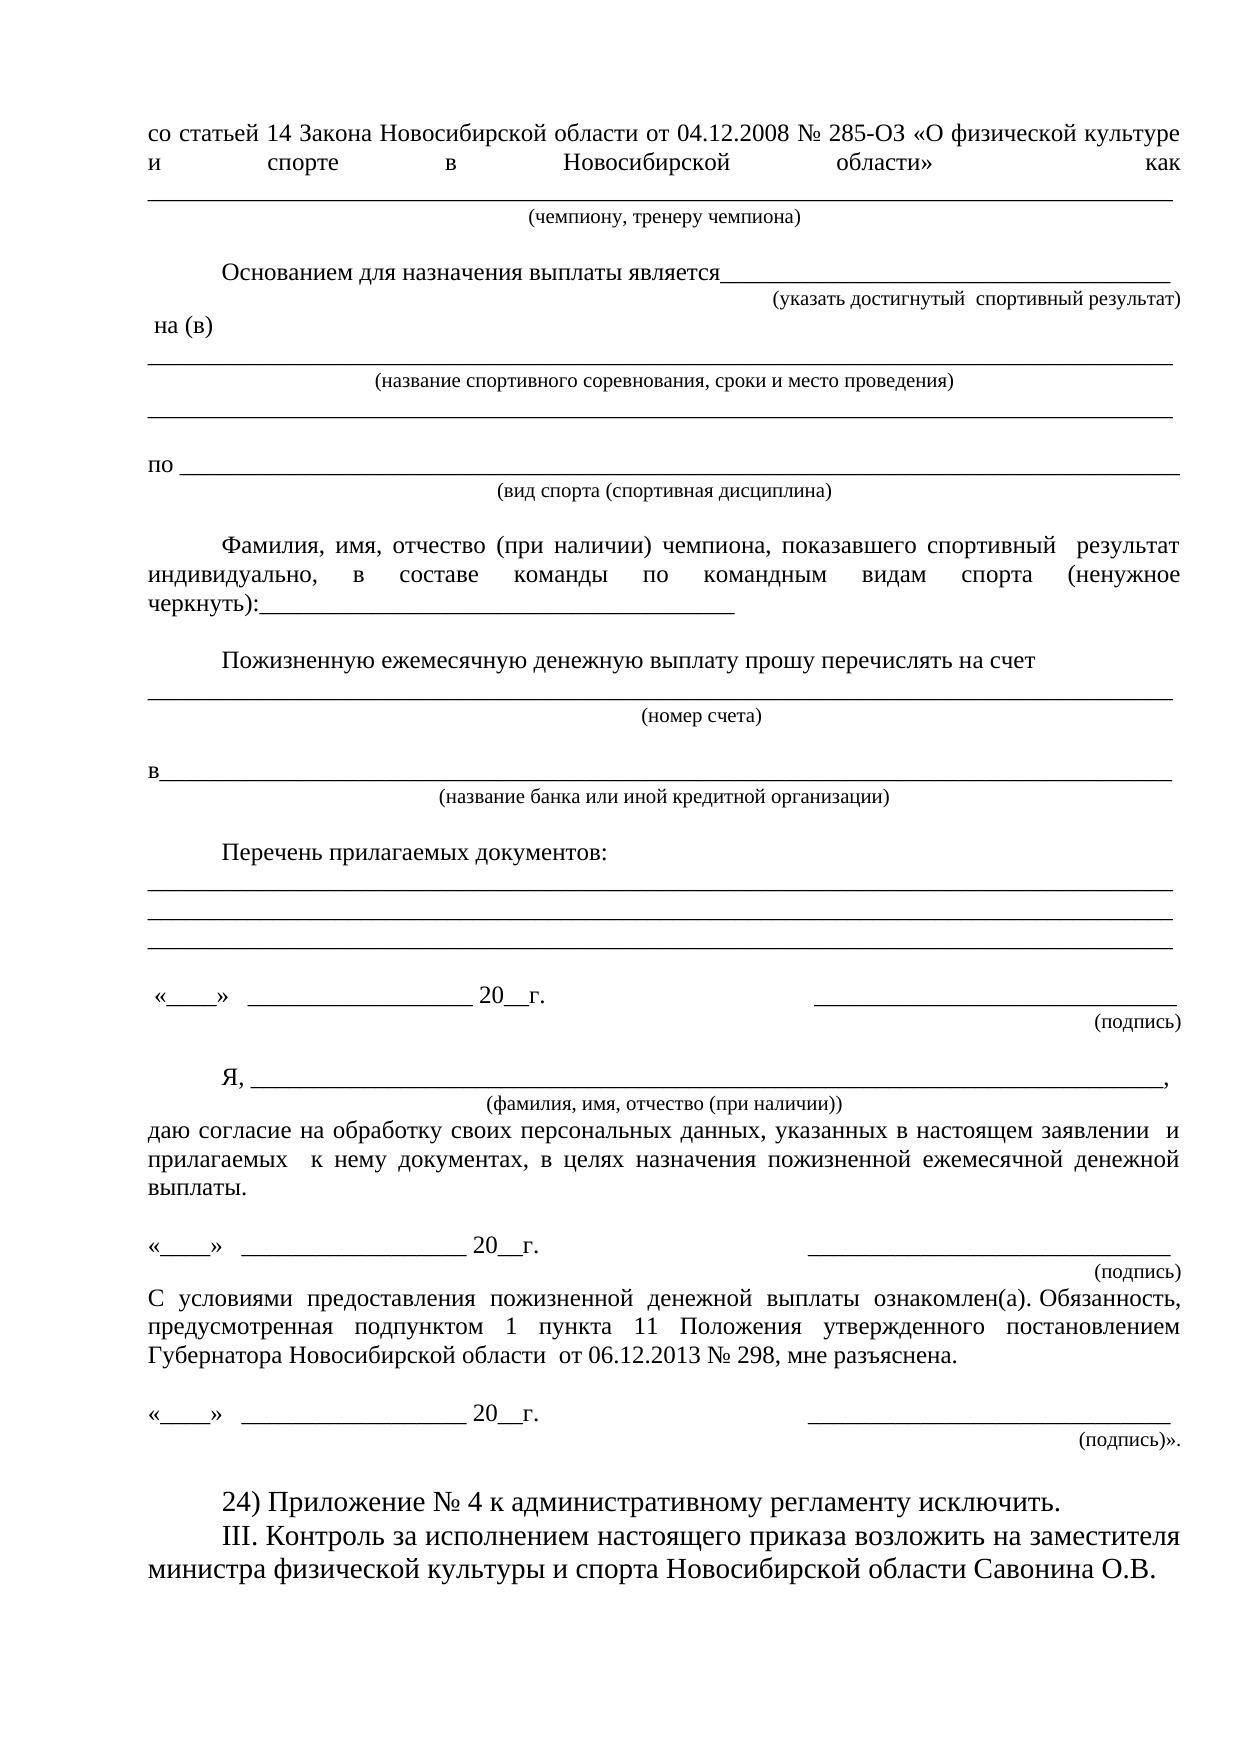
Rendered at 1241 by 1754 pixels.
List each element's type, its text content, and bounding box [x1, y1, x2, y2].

text Фамилия, имя, отчество (при наличии) чемпиона, показавшего спортивный результат индивидуально, в составе команды по командным видам спорта (ненужное черкнуть):______________________________________ [148, 531, 1181, 617]
text Пожизненную ежемесячную денежную выплату прошу перечислять на счет __________________________________________________________________________________ [148, 646, 1181, 703]
text (чемпиону, тренеру чемпиона) [148, 204, 1181, 228]
text Перечень прилагаемых документов: [148, 837, 1181, 866]
text __________________________________________________________________________________ [148, 866, 1181, 894]
text III. Контроль за исполнением настоящего приказа возложить на заместителя министра физической культуры и спорта Новосибирской области Савонина О.В. [148, 1518, 1181, 1585]
text 24) Приложение № 4 к административному регламенту исключить. [148, 1484, 1181, 1518]
text (подпись)». [148, 1426, 1181, 1451]
text (подпись) [148, 1009, 1181, 1033]
text Основанием для назначения выплаты является____________________________________ [148, 257, 1181, 286]
text «____» __________________ 20__г. _____________________________ [148, 1230, 1181, 1259]
text __________________________________________________________________________________ [148, 392, 1181, 420]
text (номер счета) [148, 703, 1181, 727]
text в_________________________________________________________________________________ [148, 727, 1181, 784]
text (указать достигнутый спортивный результат) [148, 286, 1181, 310]
text (вид спорта (спортивная дисциплина) [148, 478, 1181, 502]
text С условиями предоставления пожизненной денежной выплаты ознакомлен(а). Обязанность, предусмотренная подпунктом 1 пункта 11 Положения утвержденного постановлением Губернатора Новосибирской области от 06.12.2013 № 298, мне разъяснена. [148, 1283, 1181, 1369]
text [148, 118, 1181, 204]
text на (в) __________________________________________________________________________________ [148, 310, 1181, 367]
text ____________________________________________________________________________________________________________________________________________________________________ [148, 894, 1181, 952]
text «____» __________________ 20__г. _____________________________ [148, 1398, 1181, 1426]
text (фамилия, имя, отчество (при наличии)) [148, 1091, 1181, 1115]
text (название банка или иной кредитной организации) [148, 784, 1181, 808]
text (подпись) [148, 1259, 1181, 1283]
text Я, _________________________________________________________________________, [148, 1062, 1181, 1091]
text даю согласие на обработку своих персональных данных, указанных в настоящем заявлении и прилагаемых к нему документах, в целях назначения пожизненной ежемесячной денежной выплаты. [148, 1115, 1181, 1201]
text (название спортивного соревнования, сроки и место проведения) [148, 367, 1181, 392]
text по ________________________________________________________________________________ [148, 449, 1181, 478]
text «____» __________________ 20__г. _____________________________ [148, 981, 1181, 1009]
